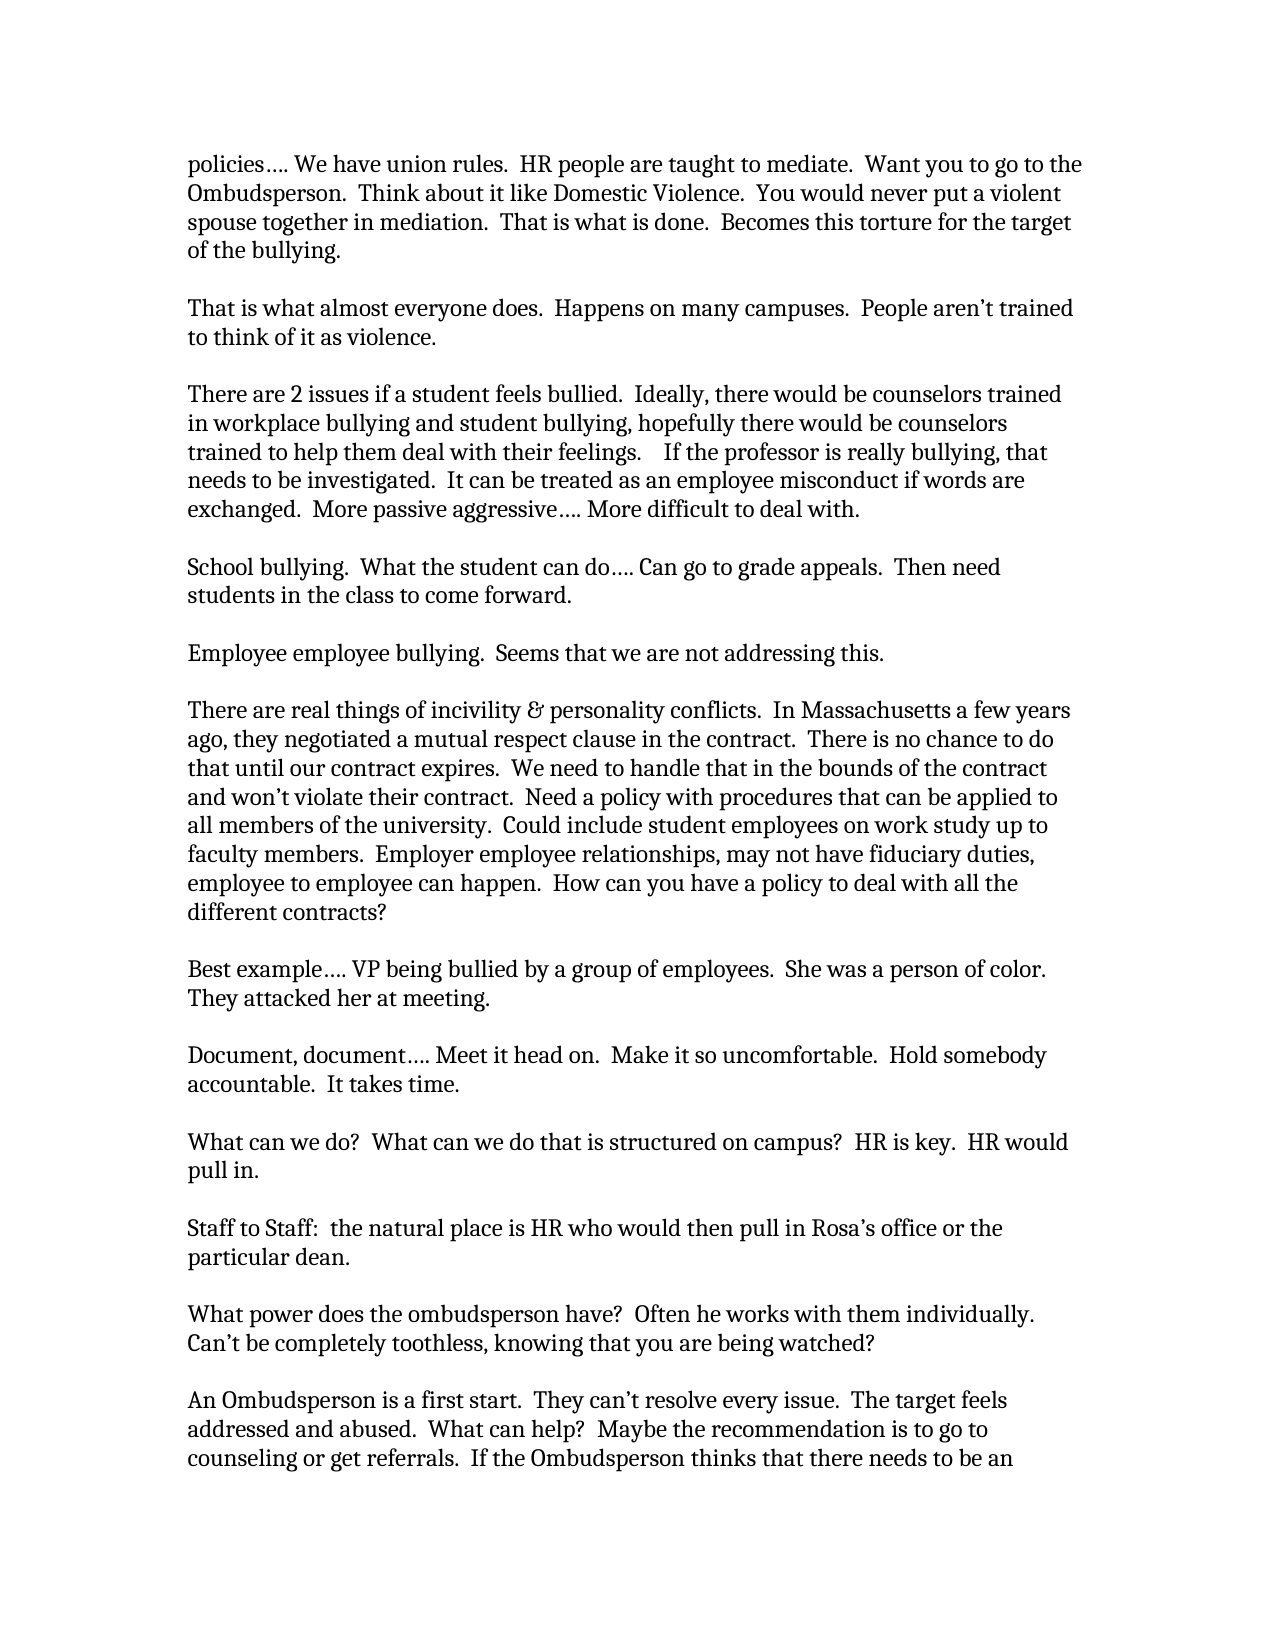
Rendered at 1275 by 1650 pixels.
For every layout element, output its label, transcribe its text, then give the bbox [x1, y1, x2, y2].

text Best example…. VP being bullied by a group of employees. She was a person of color. They attacked her at meeting. [187, 955, 1087, 1012]
text That is what almost everyone does. Happens on many campuses. People aren’t trained to think of it as violence. [187, 294, 1087, 351]
text Document, document…. Meet it head on. Make it so uncomfortable. Hold somebody accountable. It takes time. [187, 1041, 1087, 1099]
text Employee employee bullying. Seems that we are not addressing this. [187, 639, 1087, 667]
text There are 2 issues if a student feels bullied. Ideally, there would be counselors trained in workplace bullying and student bullying, hopefully there would be counselors trained to help them deal with their feelings. If the professor is really bullying, that needs to be investigated. It can be treated as an employee misconduct if words are exchanged. More passive aggressive…. More difficult to deal with. [187, 380, 1087, 524]
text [187, 150, 1087, 265]
text Staff to Staff: the natural place is HR who would then pull in Rosa’s office or the particular dean. [187, 1214, 1087, 1271]
text What power does the ombudsperson have? Often he works with them individually. Can’t be completely toothless, knowing that you are being watched? [187, 1300, 1087, 1357]
text What can we do? What can we do that is structured on campus? HR is key. HR would pull in. [187, 1127, 1087, 1185]
text School bullying. What the student can do…. Can go to grade appeals. Then need students in the class to come forward. [187, 552, 1087, 610]
text There are real things of incivility & personality conflicts. In Massachusetts a few years ago, they negotiated a mutual respect clause in the contract. There is no chance to do that until our contract expires. We need to handle that in the bounds of the contract and won’t violate their contract. Need a policy with procedures that can be applied to all members of the university. Could include student employees on work study up to faculty members. Employer employee relationships, may not have fiduciary duties, employee to employee can happen. How can you have a policy to deal with all the different contracts? [187, 696, 1087, 926]
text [187, 1386, 1087, 1472]
